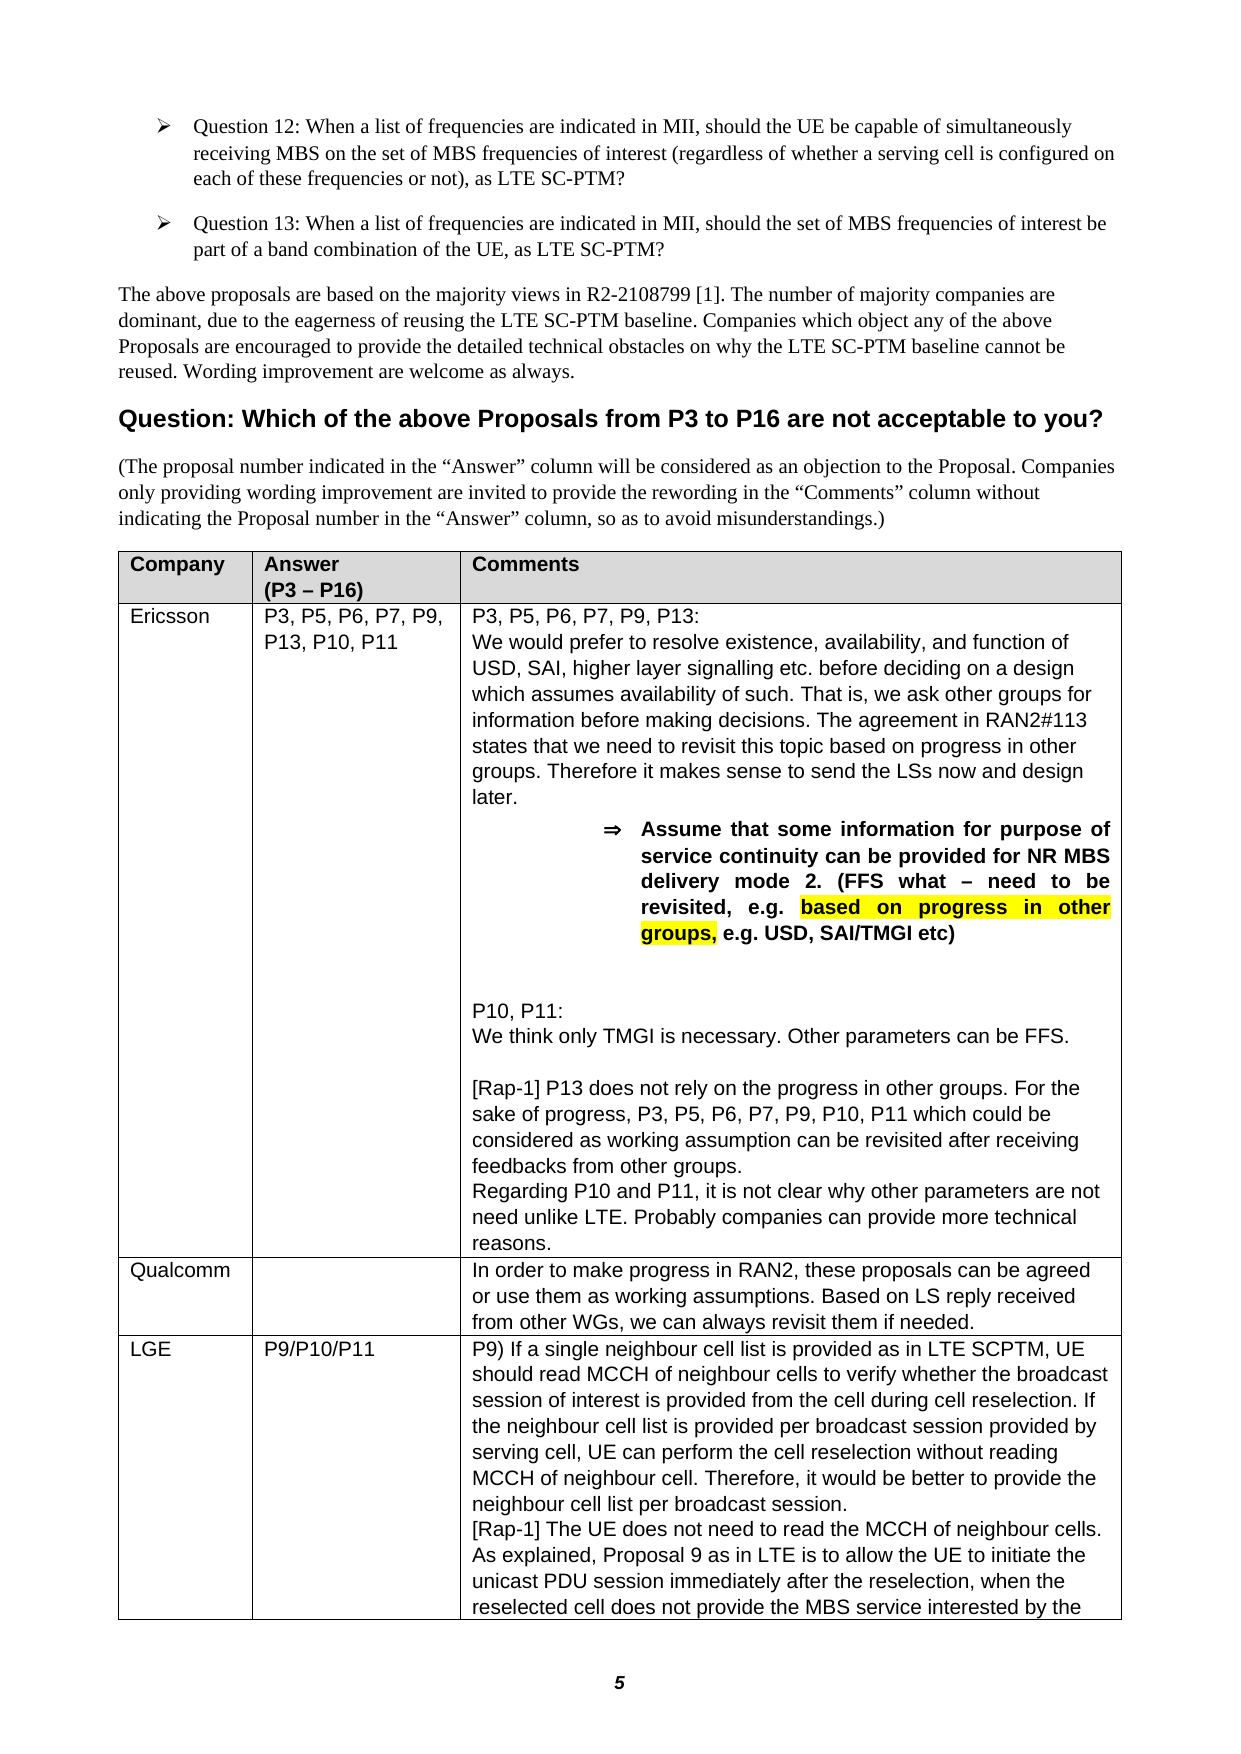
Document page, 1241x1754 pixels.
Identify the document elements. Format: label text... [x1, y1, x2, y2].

table_cell P3, P5, P6, P7, P9, P13, P10, P11 [253, 604, 460, 1257]
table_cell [461, 1336, 1121, 1619]
subtitle Question: Which of the above Proposals from P3 to P16 are not acceptable to you? [118, 404, 1122, 433]
table_header Answer (P3 – P16) [253, 552, 460, 603]
text The above proposals are based on the majority views in R2-2108799 [1]. The number of majority companies are dominant, due to the eagerness of reusing the LTE SC-PTM baseline. Companies which object any of the above Proposals are encouraged to provide the detailed technical obstacles on why the LTE SC-PTM baseline cannot be reused. Wording improvement are welcome as always. [118, 282, 1122, 383]
table_cell P9/P10/P11 [253, 1336, 460, 1619]
text (The proposal number indicated in the “Answer” column will be considered as an objection to the Proposal. Companies only providing wording improvement are invited to provide the rewording in the “Comments” column without indicating the Proposal number in the “Answer” column, so as to avoid misunderstandings.) [118, 454, 1122, 530]
list Question 13: When a list of frequencies are indicated in MII, should the set of MBS frequencies of interest be part of a band combination of the UE, as LTE SC-PTM? [156, 211, 1122, 261]
table_cell Ericsson [119, 604, 252, 1257]
table_cell In order to make progress in RAN2, these proposals can be agreed or use them as working assumptions. Based on LS reply received from other WGs, we can always revisit them if needed. [461, 1258, 1121, 1335]
table_header Comments [461, 552, 1121, 603]
list Question 12: When a list of frequencies are indicated in MII, should the UE be capable of simultaneously receiving MBS on the set of MBS frequencies of interest (regardless of whether a serving cell is configured on each of these frequencies or not), as LTE SC-PTM? [156, 114, 1122, 190]
table_cell [253, 1258, 460, 1335]
table_cell LGE [119, 1336, 252, 1619]
table_cell Qualcomm [119, 1258, 252, 1335]
table_cell P3, P5, P6, P7, P9, P13: We would prefer to resolve existence, availability, and function of USD, SAI, higher layer signalling etc. before deciding on a design which assumes availability of such. That is, we ask other groups for information before making decisions. The agreement in RAN2#113 states that we need to revisit this topic based on progress in other groups. Therefore it makes sense to send the LSs now and design later. Assume that some information for purpose of service continuity can be provided for NR MBS delivery mode 2. (FFS what – need to be revisited, e.g. based on progress in other groups, e.g. USD, SAI/TMGI etc) P10, P11: We think only TMGI is necessary. Other parameters can be FFS. [Rap-1] P13 does not rely on the progress in other groups. For the sake of progress, P3, P5, P6, P7, P9, P10, P11 which could be considered as working assumption can be revisited after receiving feedbacks from other groups. Regarding P10 and P11, it is not clear why other parameters are not need unlike LTE. Probably companies can provide more technical reasons. [461, 604, 1121, 1257]
table_header Company [119, 552, 252, 603]
